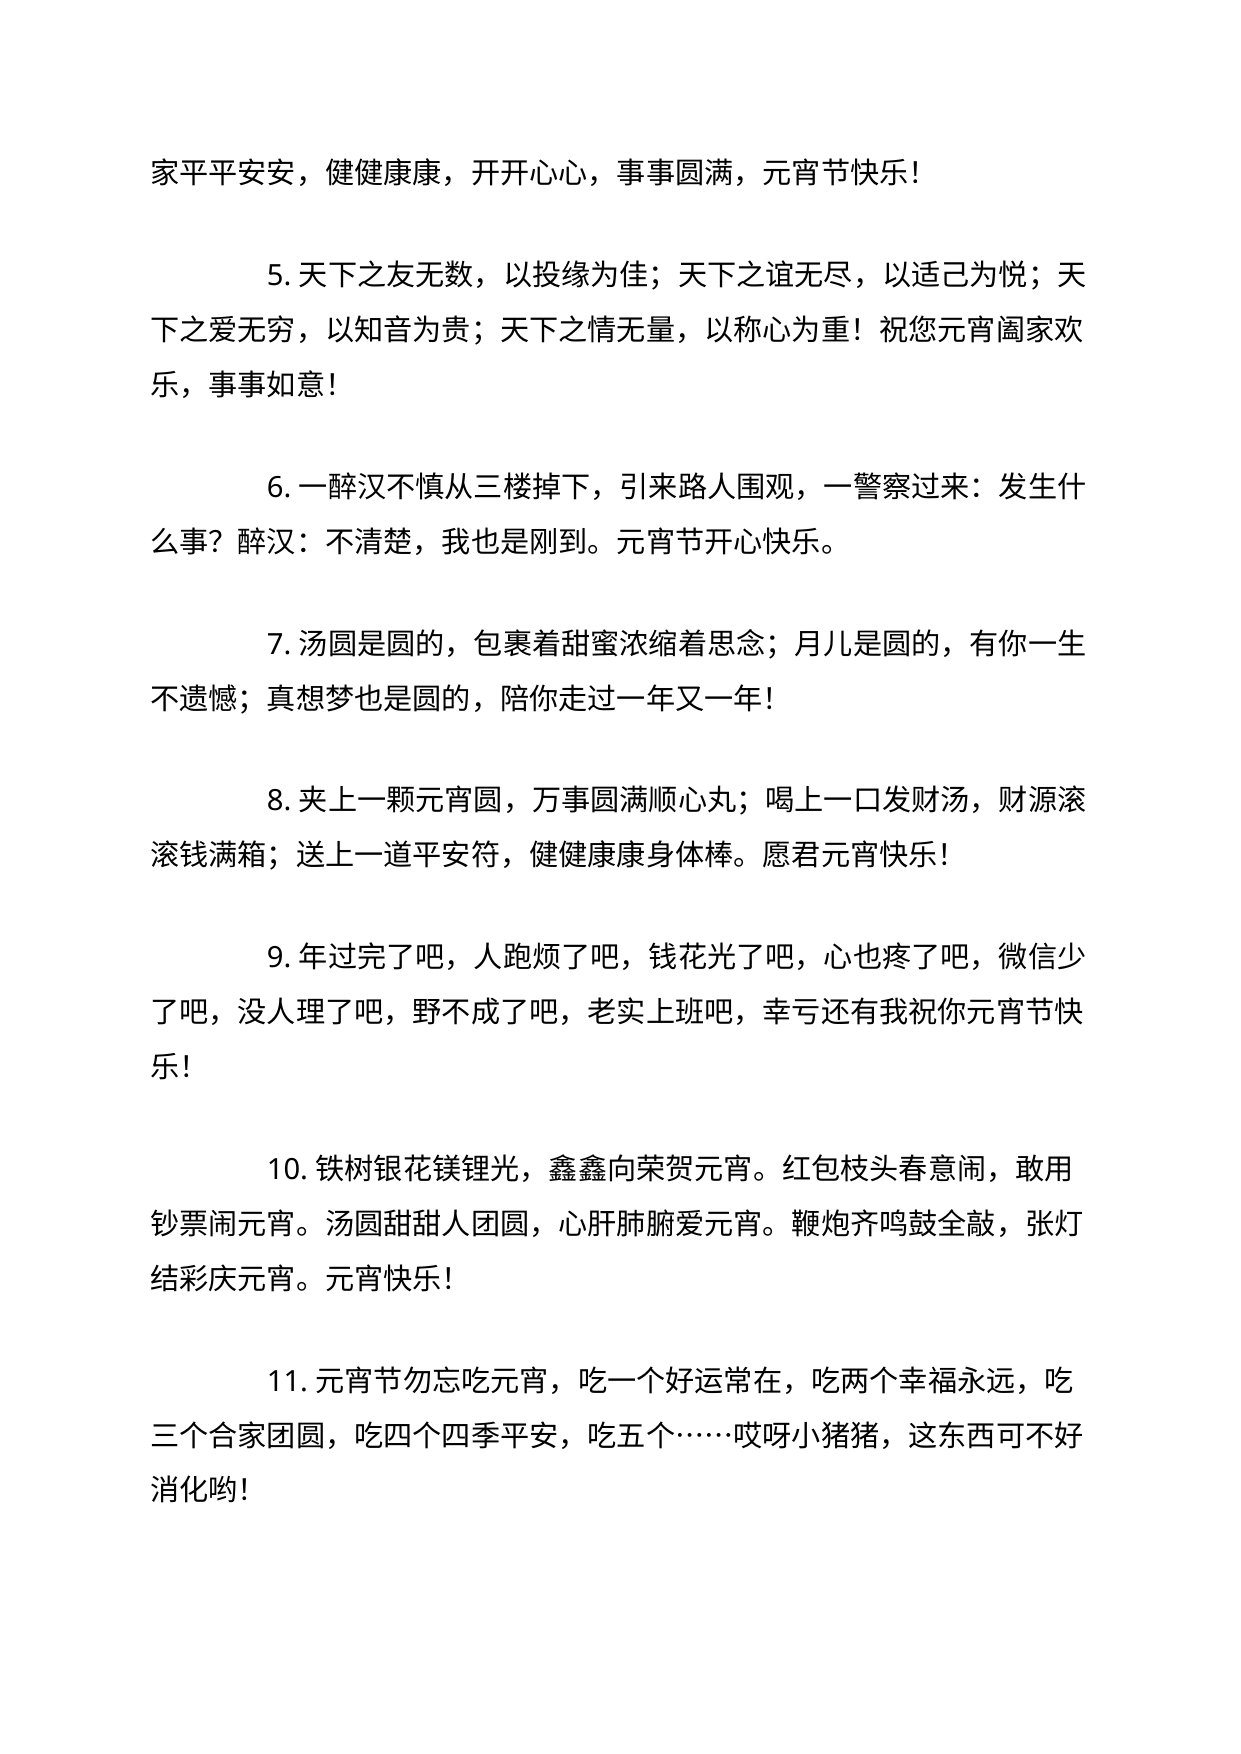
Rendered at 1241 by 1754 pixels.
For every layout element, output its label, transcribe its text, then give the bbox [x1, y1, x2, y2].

text 11. 元宵节勿忘吃元宵，吃一个好运常在，吃两个幸福永远，吃三个合家团圆，吃四个四季平安，吃五个……哎呀小猪猪，这东西可不好消化哟！ [150, 1357, 1090, 1509]
text 5. 天下之友无数，以投缘为佳；天下之谊无尽，以适己为悦；天下之爱无穷，以知音为贵；天下之情无量，以称心为重！祝您元宵阖家欢乐，事事如意！ [150, 252, 1090, 404]
text 8. 夹上一颗元宵圆，万事圆满顺心丸；喝上一口发财汤，财源滚滚钱满箱；送上一道平安符，健健康康身体棒。愿君元宵快乐！ [150, 777, 1090, 874]
text 7. 汤圆是圆的，包裹着甜蜜浓缩着思念；月儿是圆的，有你一生不遗憾；真想梦也是圆的，陪你走过一年又一年！ [150, 620, 1090, 717]
text 9. 年过完了吧，人跑烦了吧，钱花光了吧，心也疼了吧，微信少了吧，没人理了吧，野不成了吧，老实上班吧，幸亏还有我祝你元宵节快乐！ [150, 934, 1090, 1086]
text 6. 一醉汉不慎从三楼掉下，引来路人围观，一警察过来：发生什么事？醉汉：不清楚，我也是刚到。元宵节开心快乐。 [150, 463, 1090, 561]
text 10. 铁树银花镁锂光，鑫鑫向荣贺元宵。红包枝头春意闹，敢用钞票闹元宵。汤圆甜甜人团圆，心肝肺腑爱元宵。鞭炮齐鸣鼓全敲，张灯结彩庆元宵。元宵快乐！ [150, 1145, 1090, 1298]
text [150, 150, 1090, 192]
